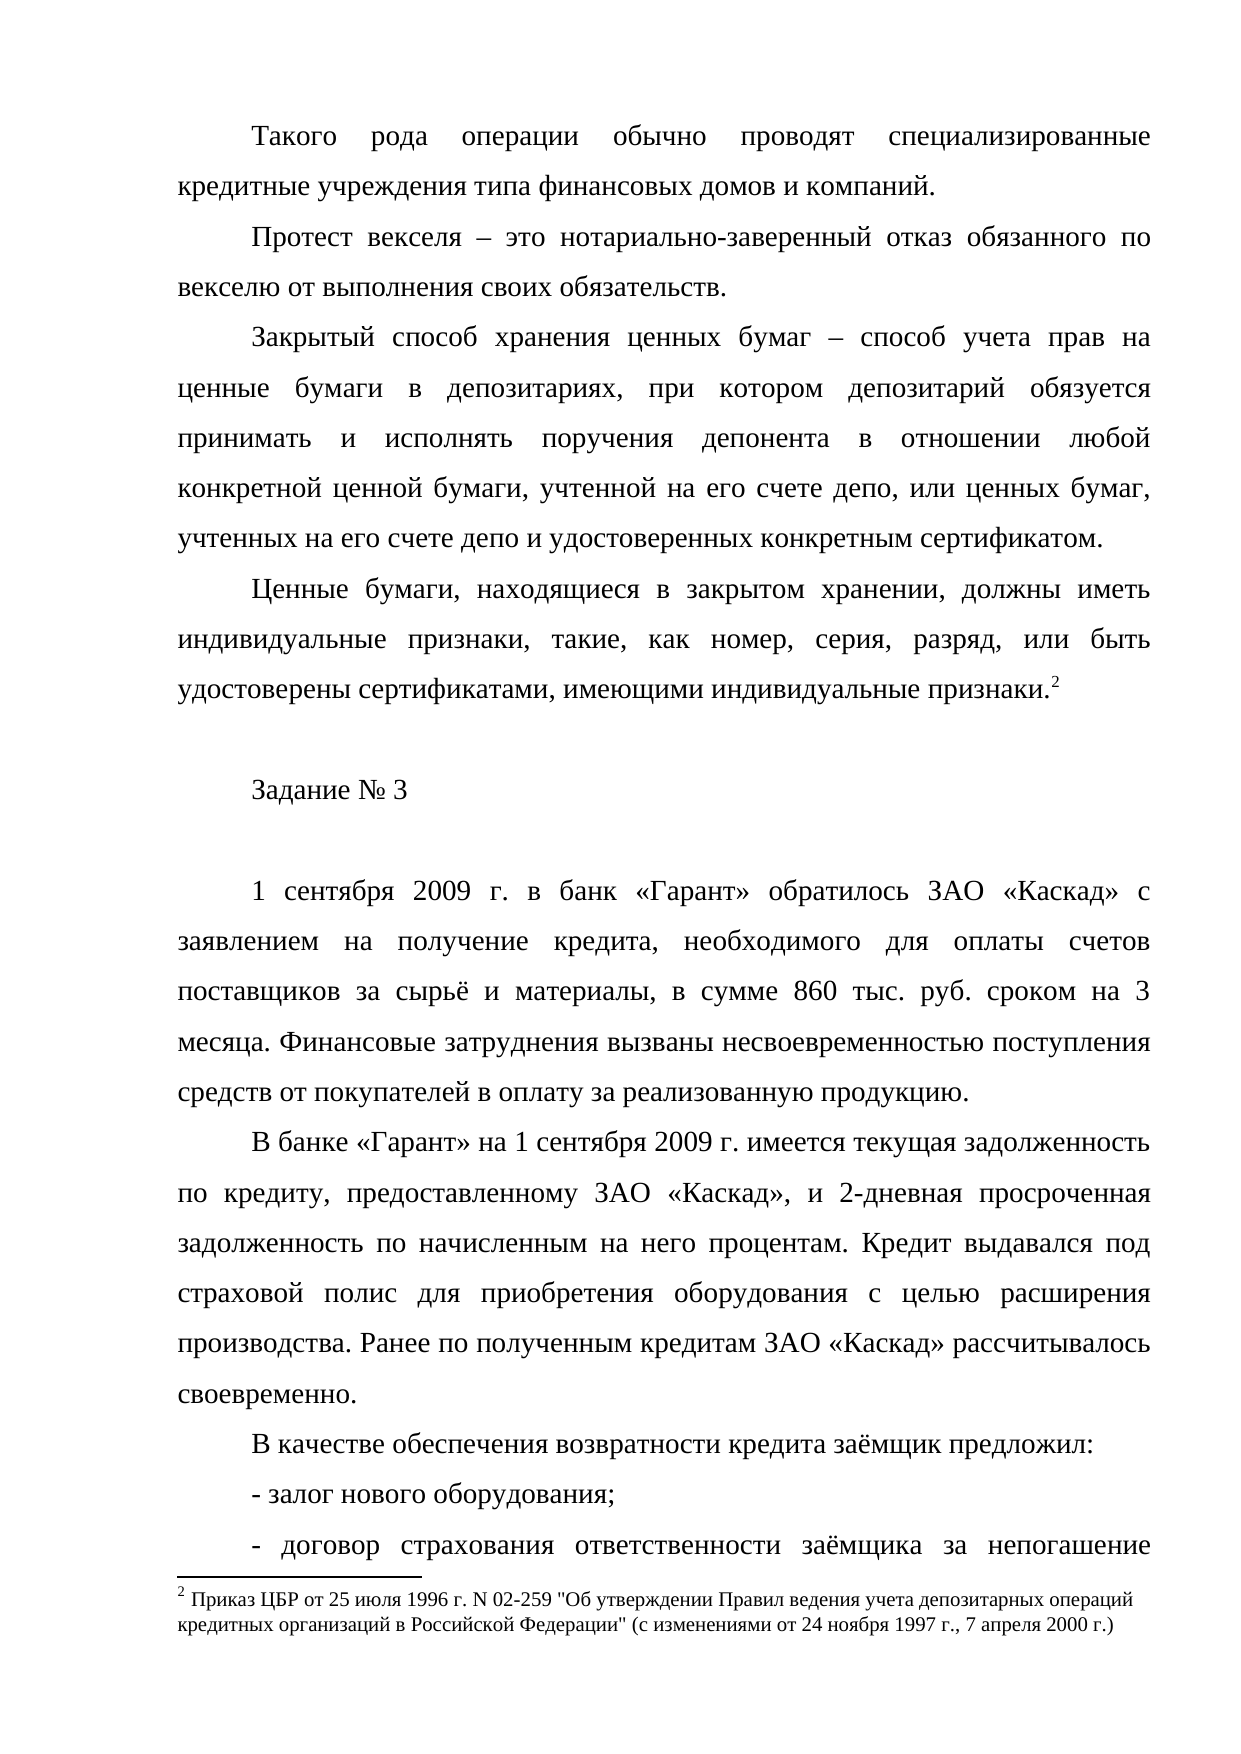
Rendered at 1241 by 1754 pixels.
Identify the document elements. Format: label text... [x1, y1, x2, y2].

text В качестве обеспечения возвратности кредита заёмщик предложил: [177, 1426, 1152, 1460]
text Закрытый способ хранения ценных бумаг – способ учета прав на ценные бумаги в депозитариях, при котором депозитарий обязуется принимать и исполнять поручения депонента в отношении любой конкретной ценной бумаги, учтенной на его счете депо, или ценных бумаг, учтенных на его счете депо и удостоверенных конкретным сертификатом. [177, 319, 1152, 554]
text - залог нового оборудования; [177, 1477, 1152, 1510]
text В банке «Гарант» на 1 сентября 2009 г. имеется текущая задолженность по кредиту, предоставленному ЗАО «Каскад», и 2-дневная просроченная задолженность по начисленным на него процентам. Кредит выдавался под страховой полис для приобретения оборудования с целью расширения производства. Ранее по полученным кредитам ЗАО «Каскад» рассчитывалось своевременно. [177, 1124, 1152, 1409]
text 1 сентября 2009 г. в банк «Гарант» обратилось ЗАО «Каскад» с заявлением на получение кредита, необходимого для оплаты счетов поставщиков за сырьё и материалы, в сумме 860 тыс. руб. сроком на 3 месяца. Финансовые затруднения вызваны несвоевременностью поступления средств от покупателей в оплату за реализованную продукцию. [177, 873, 1152, 1108]
text Такого рода операции обычно проводят специализированные кредитные учреждения типа финансовых домов и компаний. [177, 118, 1152, 202]
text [177, 1527, 1152, 1560]
text Ценные бумаги, находящиеся в закрытом хранении, должны иметь индивидуальные признаки, такие, как номер, серия, разряд, или быть удостоверены сертификатами, имеющими индивидуальные признаки. [177, 571, 1152, 705]
text Задание № 3 [177, 772, 1152, 806]
text Протест векселя – это нотариально-заверенный отказ обязанного по векселю от выполнения своих обязательств. [177, 219, 1152, 303]
